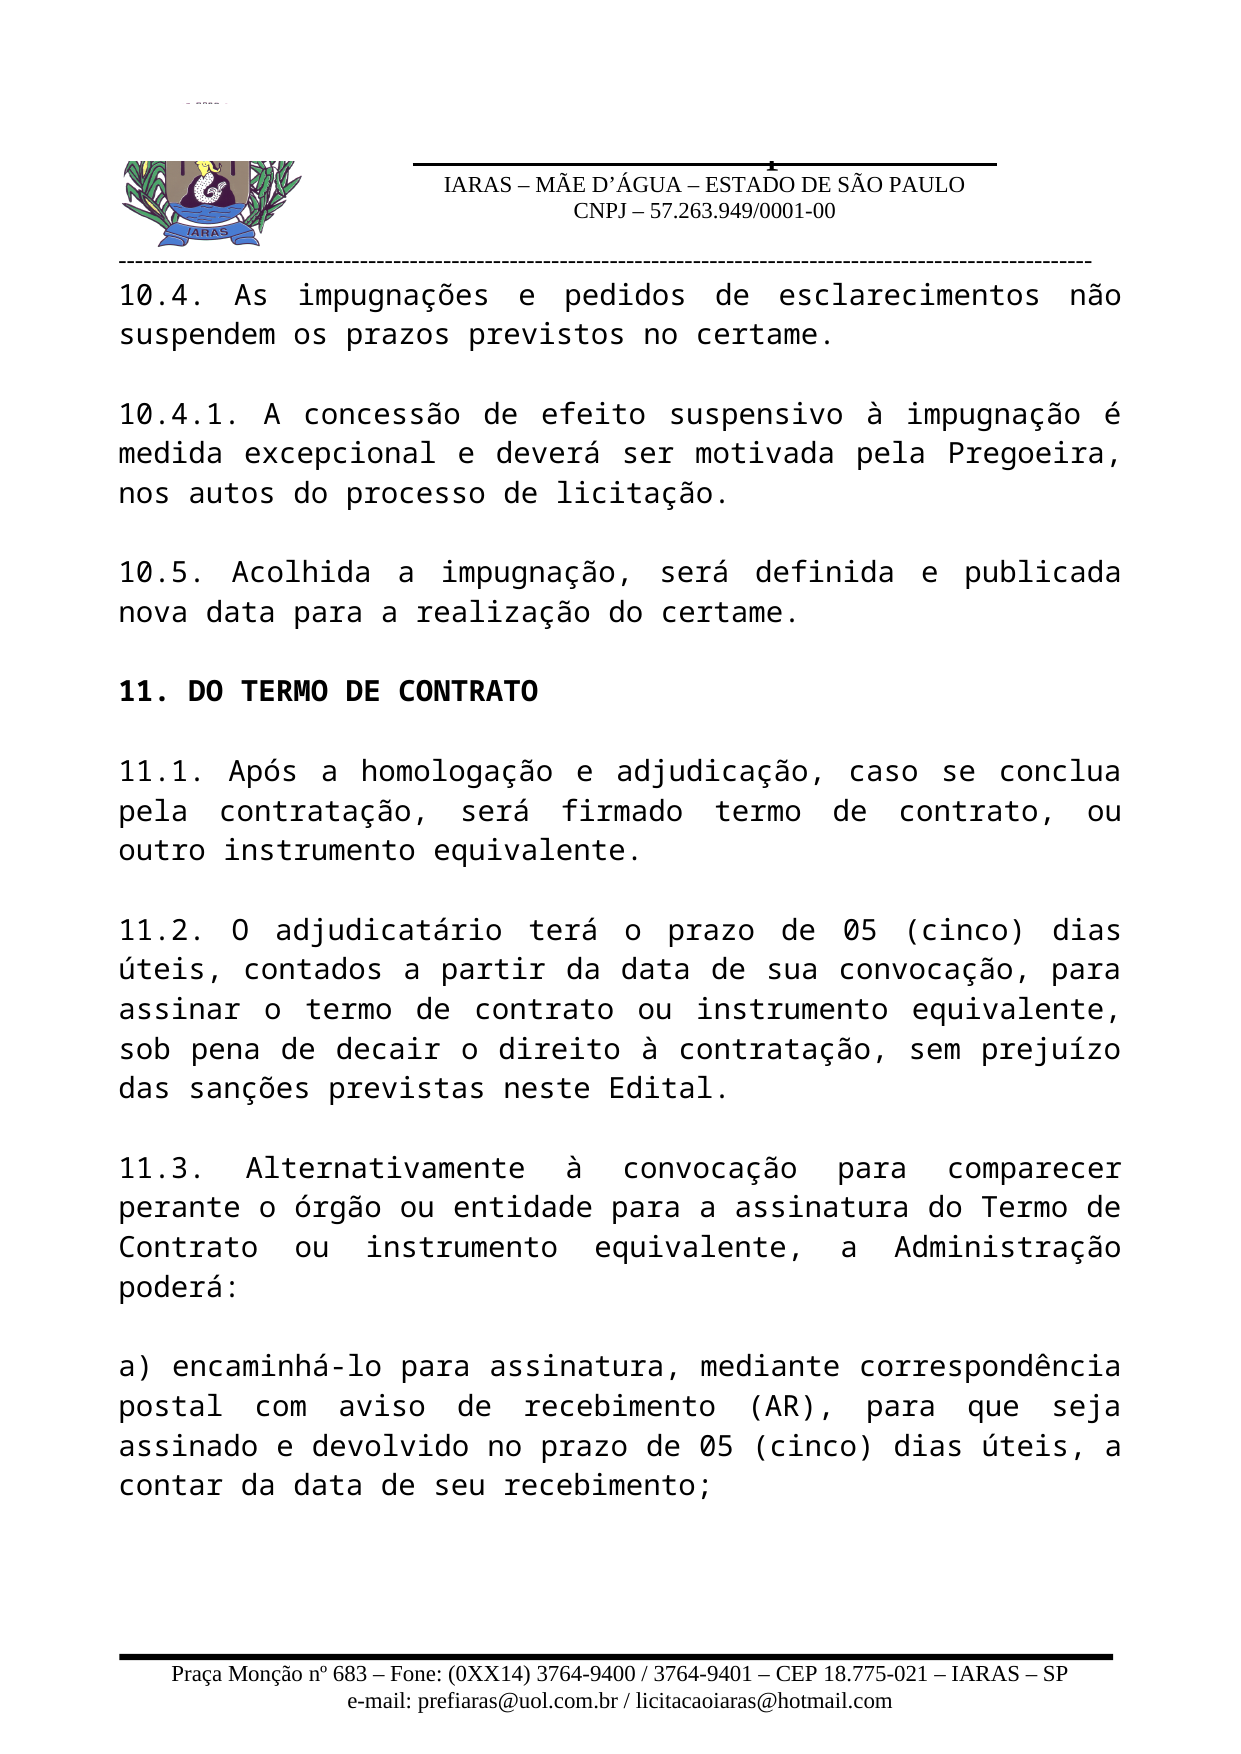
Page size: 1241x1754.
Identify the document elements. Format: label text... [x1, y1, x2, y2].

list 11.1. Após a homologação e adjudicação, caso se conclua pela contratação, será firmado termo de contrato, ou outro instrumento equivalente. [118, 750, 1122, 869]
picture [118, 161, 306, 251]
list 11.3. Alternativamente à convocação para comparecer perante o órgão ou entidade para a assinatura do Termo de Contrato ou instrumento equivalente, a Administração poderá: [118, 1147, 1122, 1306]
list 11.2. O adjudicatário terá o prazo de 05 (cinco) dias úteis, contados a partir da data de sua convocação, para assinar o termo de contrato ou instrumento equivalente, sob pena de decair o direito à contratação, sem prejuízo das sanções previstas neste Edital. [118, 909, 1122, 1107]
text 11. DO TERMO DE CONTRATO [118, 671, 1122, 710]
list 10.4.1. A concessão de efeito suspensivo à impugnação é medida excepcional e deverá ser motivada pela Pregoeira, nos autos do processo de licitação. [118, 393, 1122, 512]
list a) encaminhá-lo para assinatura, mediante correspondência postal com aviso de recebimento (AR), para que seja assinado e devolvido no prazo de 05 (cinco) dias úteis, a contar da data de seu recebimento; [118, 1345, 1122, 1504]
list 10.5. Acolhida a impugnação, será definida e publicada nova data para a realização do certame. [118, 552, 1122, 631]
list 10.4. As impugnações e pedidos de esclarecimentos não suspendem os prazos previstos no certame. [118, 274, 1122, 353]
